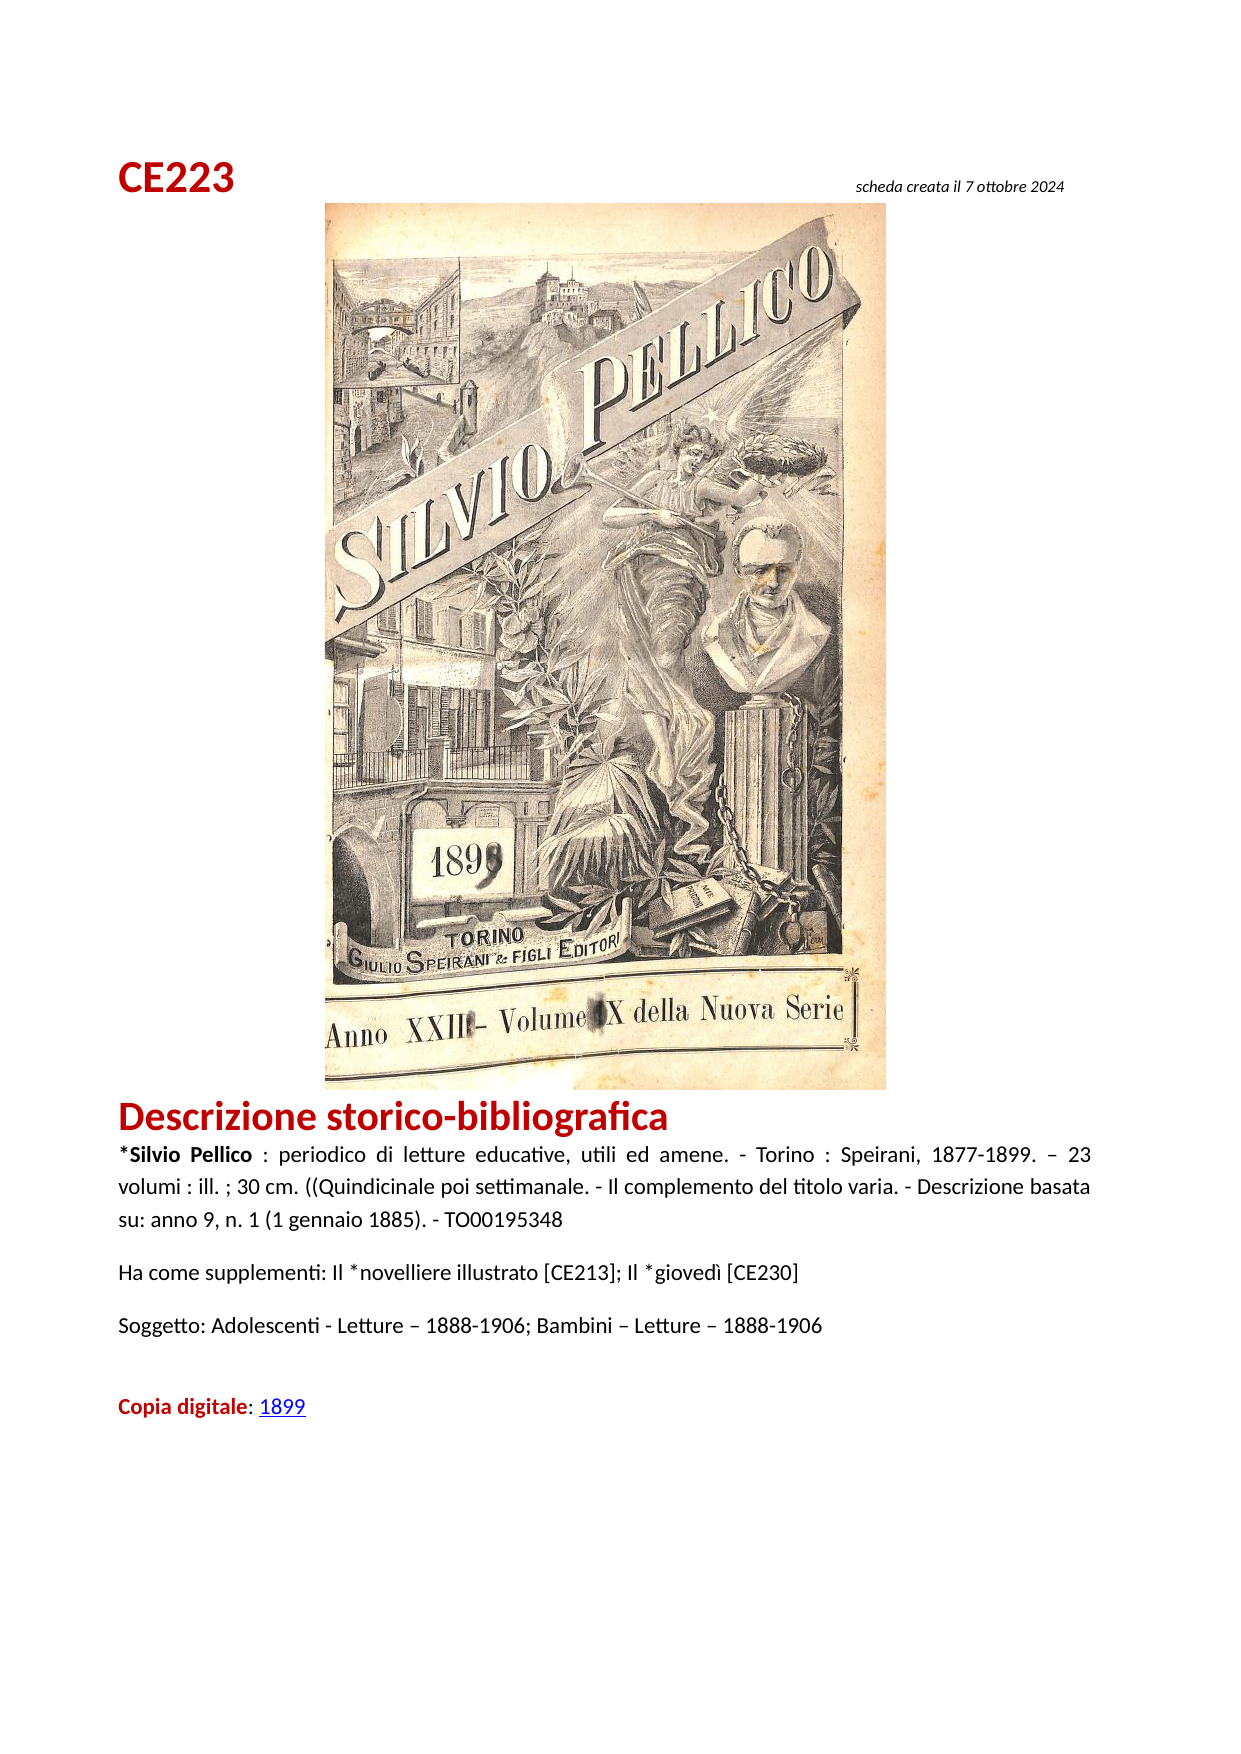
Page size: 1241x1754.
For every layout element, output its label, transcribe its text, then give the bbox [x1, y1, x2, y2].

text *Silvio Pellico : periodico di letture educative, utili ed amene. - Torino : Speirani, 1877-1899. – 23 volumi : ill. ; 30 cm. ((Quindicinale poi settimanale. - Il complemento del titolo varia. - Descrizione basata su: anno 9, n. 1 (1 gennaio 1885). - TO00195348 [118, 1140, 1092, 1233]
text CE223 scheda creata il 7 ottobre 2024 [118, 148, 1092, 204]
text Descrizione storico-bibliografica [118, 1089, 1092, 1140]
picture [324, 203, 886, 1090]
text Copia digitale: 1899 [118, 1392, 1092, 1420]
text Ha come supplementi: Il *novelliere illustrato [CE213]; Il *giovedì [CE230] [118, 1258, 1092, 1286]
text Soggetto: Adolescenti - Letture – 1888-1906; Bambini – Letture – 1888-1906 [118, 1311, 1092, 1339]
